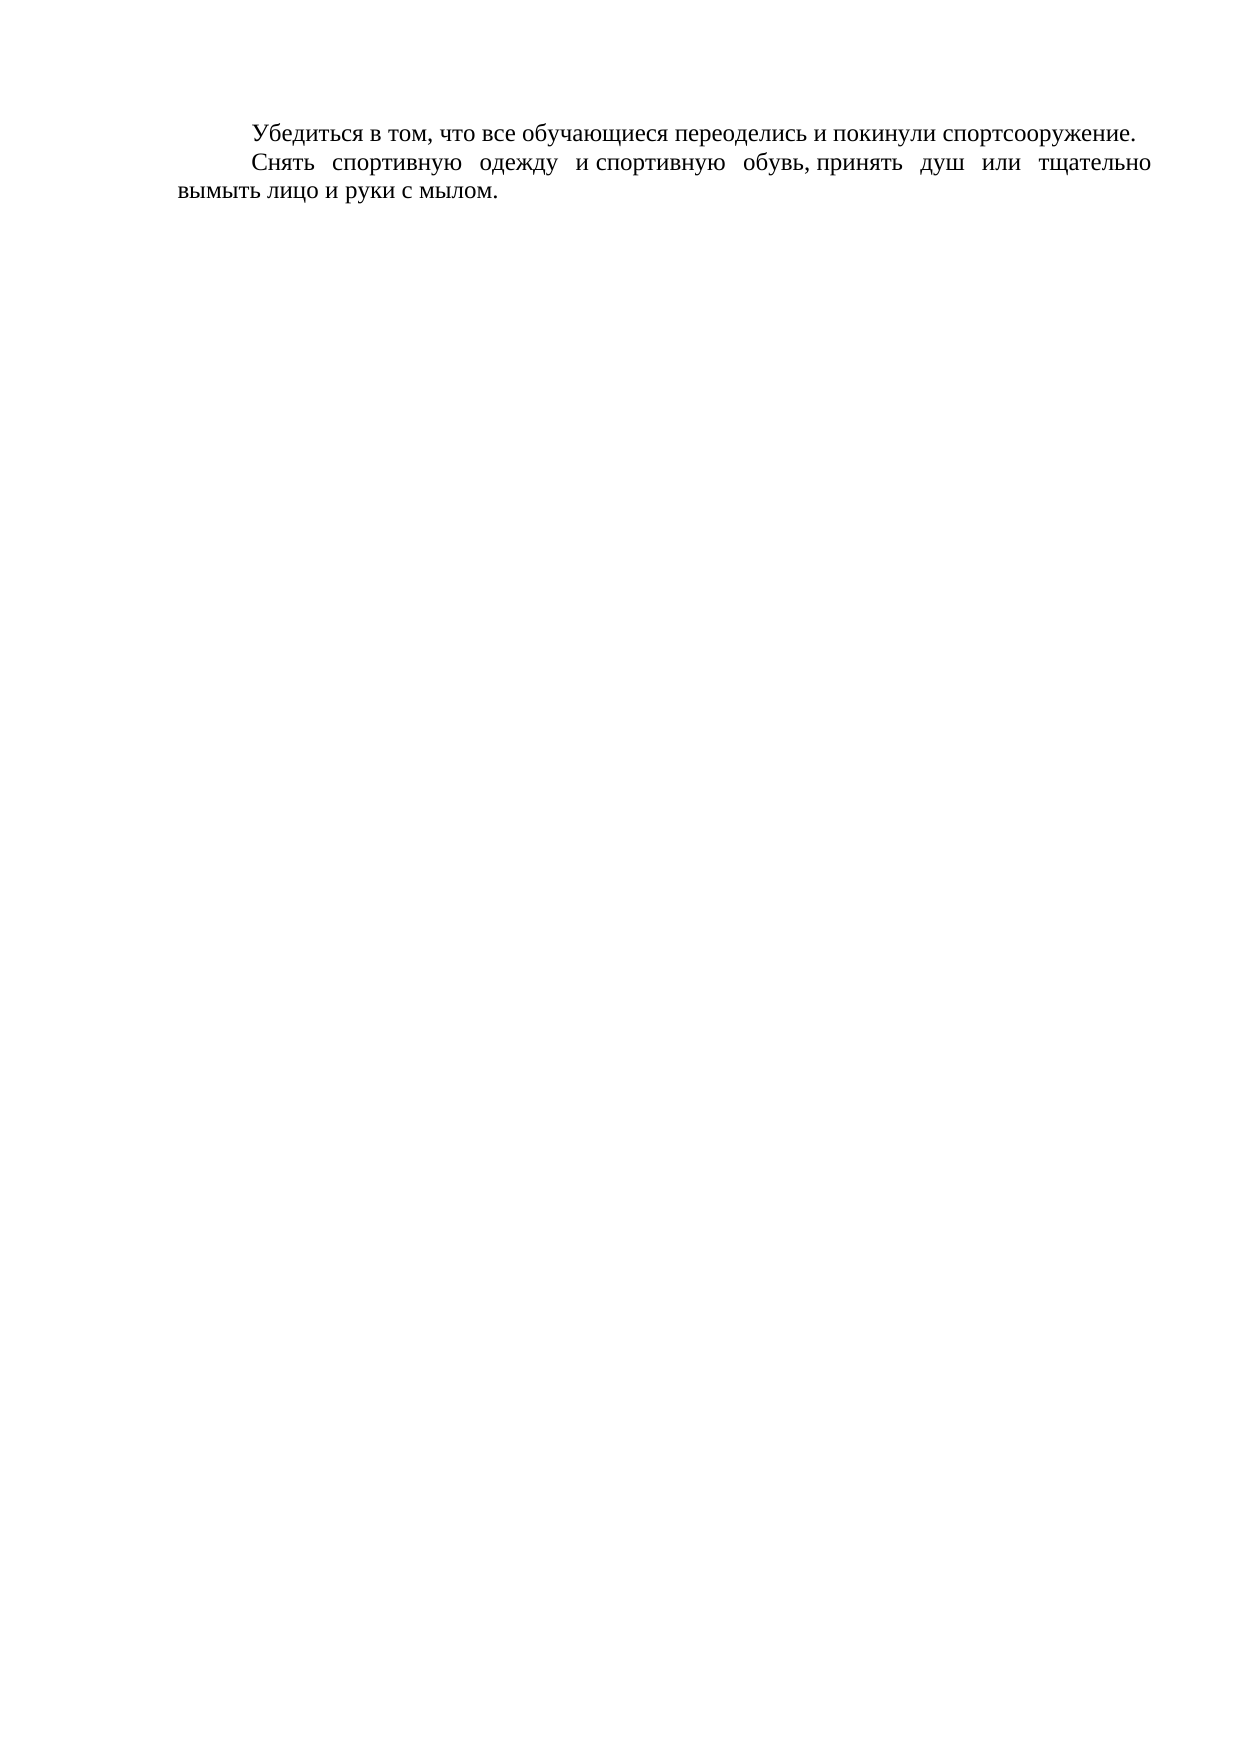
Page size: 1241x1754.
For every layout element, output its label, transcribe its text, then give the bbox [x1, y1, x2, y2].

text Убедиться в том, что все обучающиеся переоделись и покинули спортсооружение. [177, 118, 1152, 147]
text Снять спортивную одежду и спортивную обувь, принять душ или тщательно вымыть лицо и руки с мылом. [177, 147, 1152, 204]
